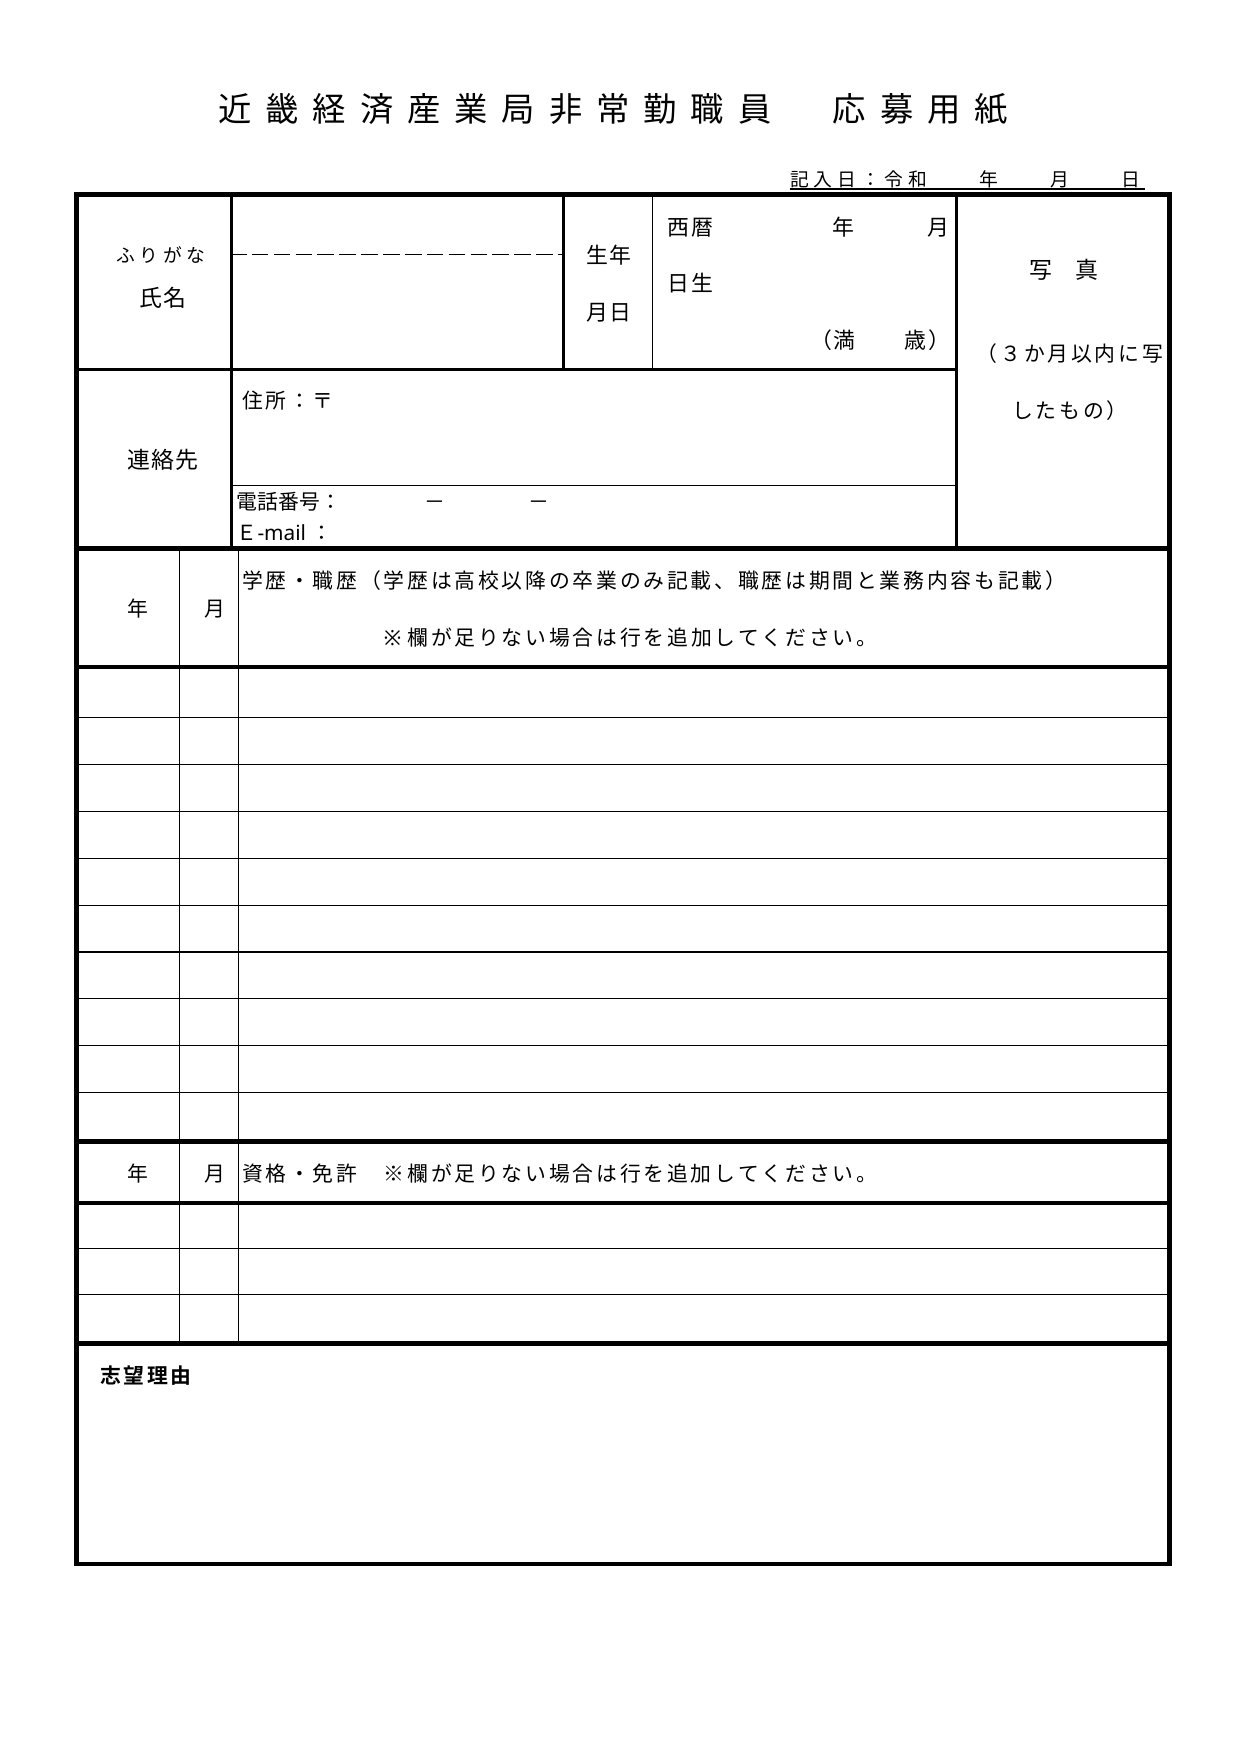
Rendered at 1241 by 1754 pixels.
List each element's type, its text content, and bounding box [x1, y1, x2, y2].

text 記入日：令和 年 月 日 [76, 164, 1144, 192]
table_cell [180, 1205, 238, 1247]
table_cell [239, 1046, 1167, 1092]
table_cell [79, 812, 179, 858]
table_cell [180, 1249, 238, 1294]
table_cell 志望理由 [79, 1346, 1167, 1561]
table_header 写 真 （３か月以内に写したもの） [958, 197, 1167, 546]
table_cell [180, 1295, 238, 1341]
table_cell [79, 1249, 179, 1294]
table_cell [233, 254, 562, 368]
table_cell [79, 669, 179, 717]
table_cell [239, 1249, 1167, 1294]
table_cell [79, 906, 179, 951]
table_cell [239, 999, 1167, 1045]
table_cell [239, 718, 1167, 764]
table_cell 住所：〒 [233, 371, 955, 484]
table_cell [180, 669, 238, 717]
text 近畿経済産業局非常勤職員 応募用紙 [76, 78, 1164, 135]
table_cell 月 [180, 551, 238, 664]
table_cell [239, 859, 1167, 904]
table_cell [180, 953, 238, 998]
table_cell [79, 765, 179, 811]
table_cell [180, 718, 238, 764]
table_cell 電話番号： － － Ｅ-mail ： [233, 486, 955, 546]
table_cell [79, 1093, 179, 1139]
table_cell [180, 812, 238, 858]
table_cell [180, 1093, 238, 1139]
table_cell 年 [79, 551, 179, 664]
table_cell [79, 1046, 179, 1092]
table_cell [79, 1295, 179, 1341]
table_cell [239, 669, 1167, 717]
table_header [233, 197, 562, 254]
table_header ふりがな 氏名 [79, 197, 230, 368]
table_cell [180, 999, 238, 1045]
table_cell [79, 859, 179, 904]
table_cell [239, 765, 1167, 811]
table_cell 年 [79, 1144, 179, 1201]
table_cell [79, 999, 179, 1045]
table_cell 資格・免許 ※欄が足りない場合は行を追加してください。 [239, 1144, 1167, 1201]
table_cell [180, 765, 238, 811]
table_cell [79, 718, 179, 764]
table_cell [239, 1205, 1167, 1247]
table_header 西暦 年 月 日生 （満 歳） [653, 197, 955, 368]
table_cell [79, 953, 179, 998]
table_cell [239, 1295, 1167, 1341]
table_cell [180, 1046, 238, 1092]
table_cell [180, 859, 238, 904]
table_cell [79, 1205, 179, 1247]
table_cell [239, 812, 1167, 858]
table_cell [239, 953, 1167, 998]
table_cell [239, 906, 1167, 951]
table_cell [239, 1093, 1167, 1139]
table_cell [180, 906, 238, 951]
table_cell 学歴・職歴（学歴は高校以降の卒業のみ記載、職歴は期間と業務内容も記載） ※欄が足りない場合は行を追加してください。 [239, 551, 1167, 664]
table_cell 連絡先 [79, 371, 230, 546]
table_cell 月 [180, 1144, 238, 1201]
table_header 生年 月日 [565, 197, 652, 368]
